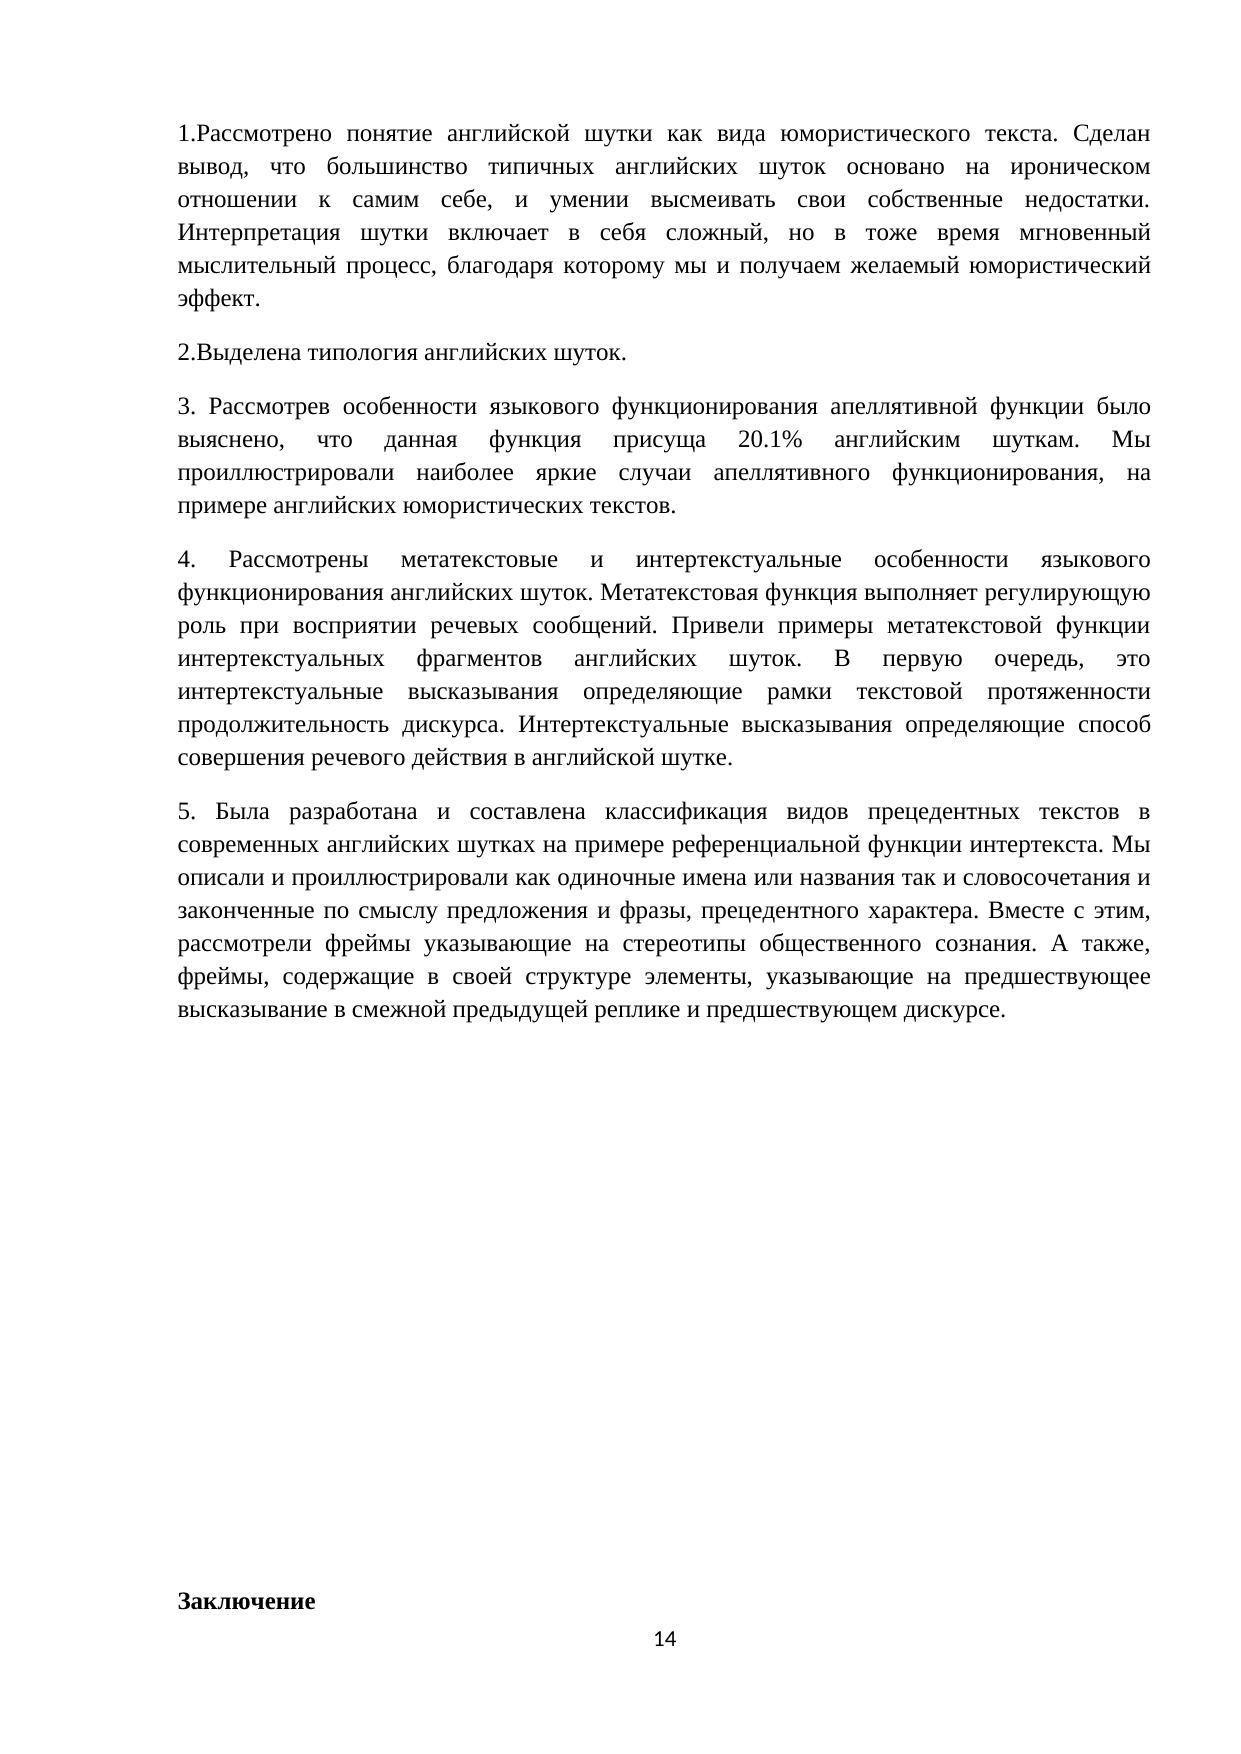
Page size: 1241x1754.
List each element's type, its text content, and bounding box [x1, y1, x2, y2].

text 3. Рассмотрев особенности языкового функционирования апеллятивной функции было выяснено, что данная функция присуща 20.1% английским шуткам. Мы проиллюстрировали наиболее яркие случаи апеллятивного функционирования, на примере английских юмористических текстов. [177, 391, 1152, 519]
text 2.Выделена типология английских шуток. [177, 337, 1152, 366]
text Заключение [177, 1586, 1152, 1615]
text 1.Рассмотрено понятие английской шутки как вида юмористического текста. Сделан вывод, что большинство типичных английских шуток основано на ироническом отношении к самим себе, и умении высмеивать свои собственные недостатки. Интерпретация шутки включает в себя сложный, но в тоже время мгновенный мыслительный процесс, благодаря которому мы и получаем желаемый юмористический эффект. [177, 118, 1152, 312]
text 4. Рассмотрены метатекстовые и интертекстуальные особенности языкового функционирования английских шуток. Метатекстовая функция выполняет регулирующую роль при восприятии речевых сообщений. Привели примеры метатекстовой функции интертекстуальных фрагментов английских шуток. В первую очередь, это интертекстуальные высказывания определяющие рамки текстовой протяженности продолжительность дискурса. Интертекстуальные высказывания определяющие способ совершения речевого действия в английской шутке. [177, 544, 1152, 771]
text 5. Была разработана и составлена классификация видов прецедентных текстов в современных английских шутках на примере референциальной функции интертекста. Мы описали и проиллюстрировали как одиночные имена или названия так и словосочетания и законченные по смыслу предложения и фразы, прецедентного характера. Вместе с этим, рассмотрели фреймы указывающие на стереотипы общественного сознания. А также, фреймы, содержащие в своей структуре элементы, указывающие на предшествующее высказывание в смежной предыдущей реплике и предшествующем дискурсе. [177, 796, 1152, 1023]
